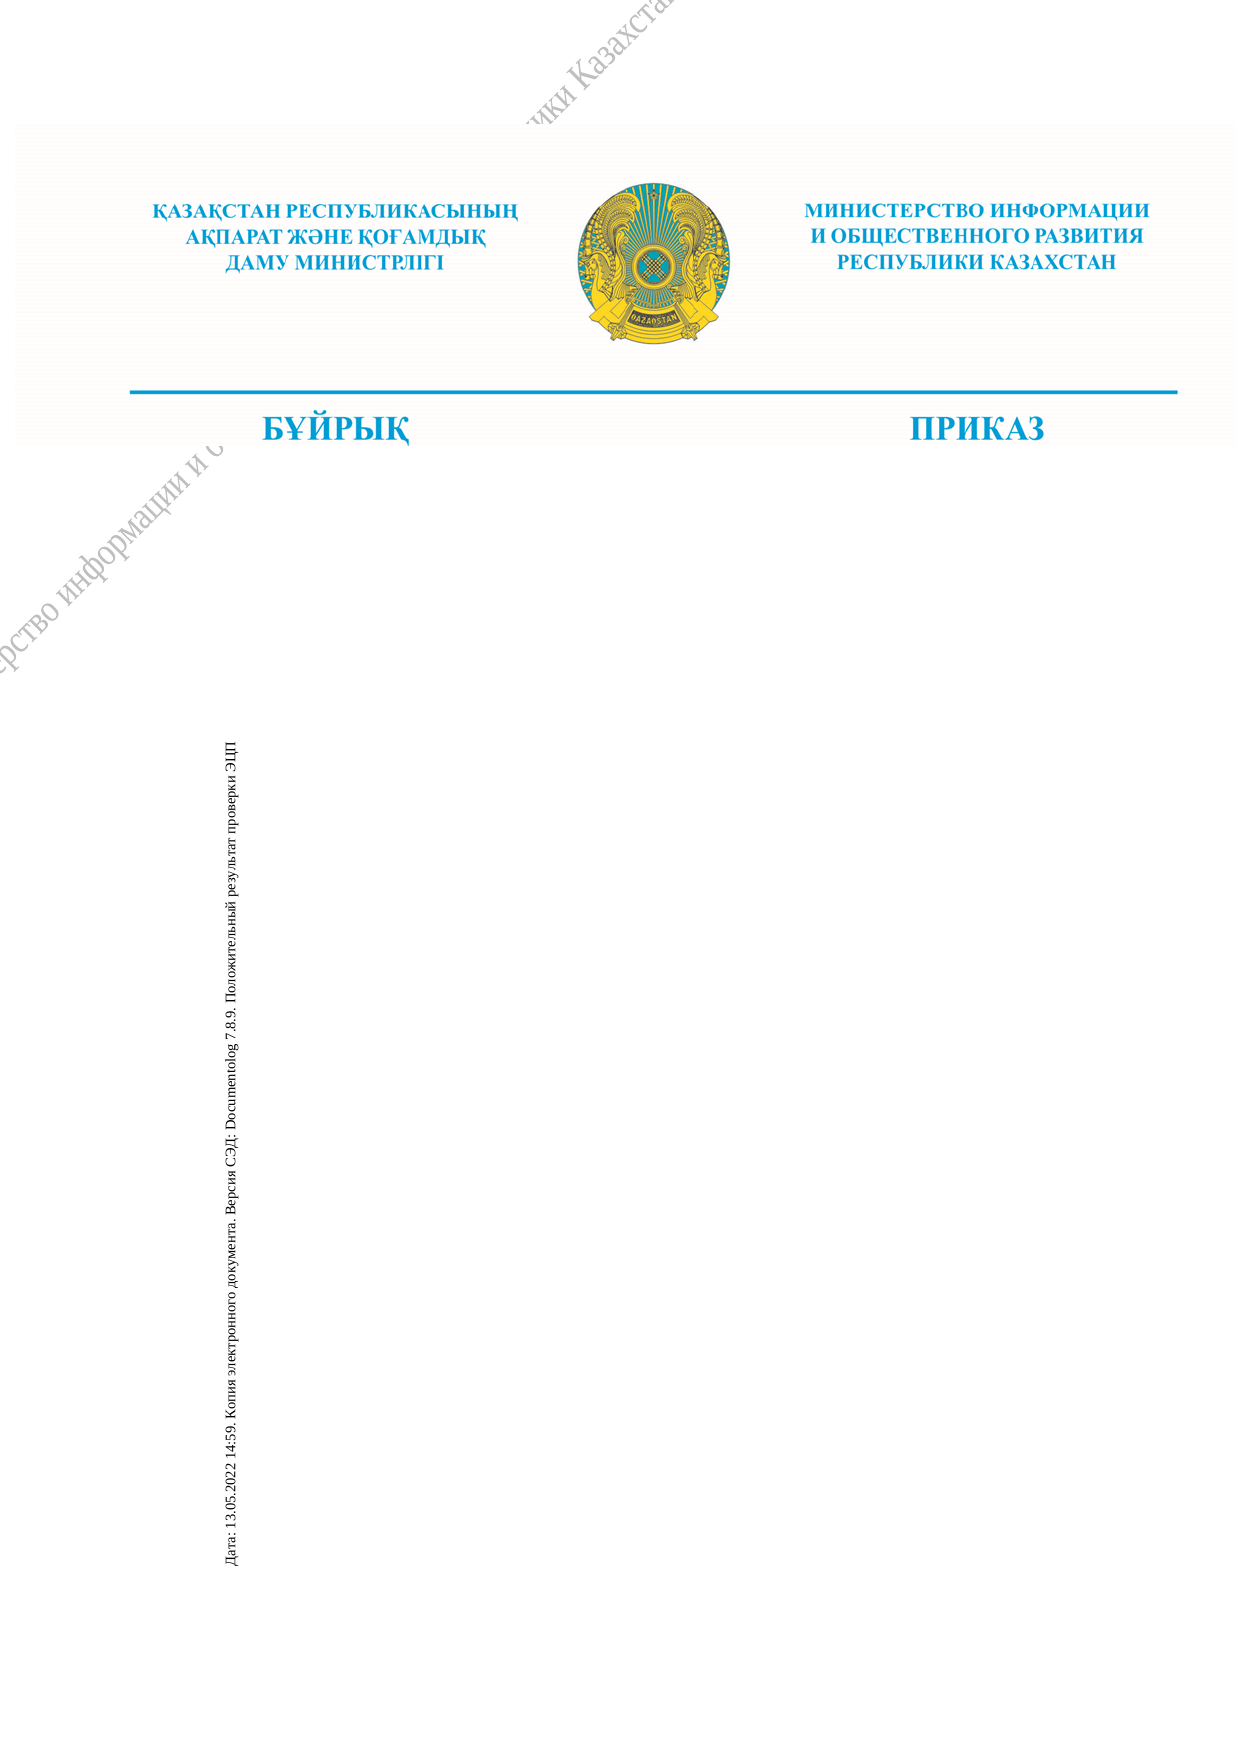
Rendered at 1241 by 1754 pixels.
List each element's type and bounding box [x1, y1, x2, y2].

picture [14, 124, 1237, 446]
